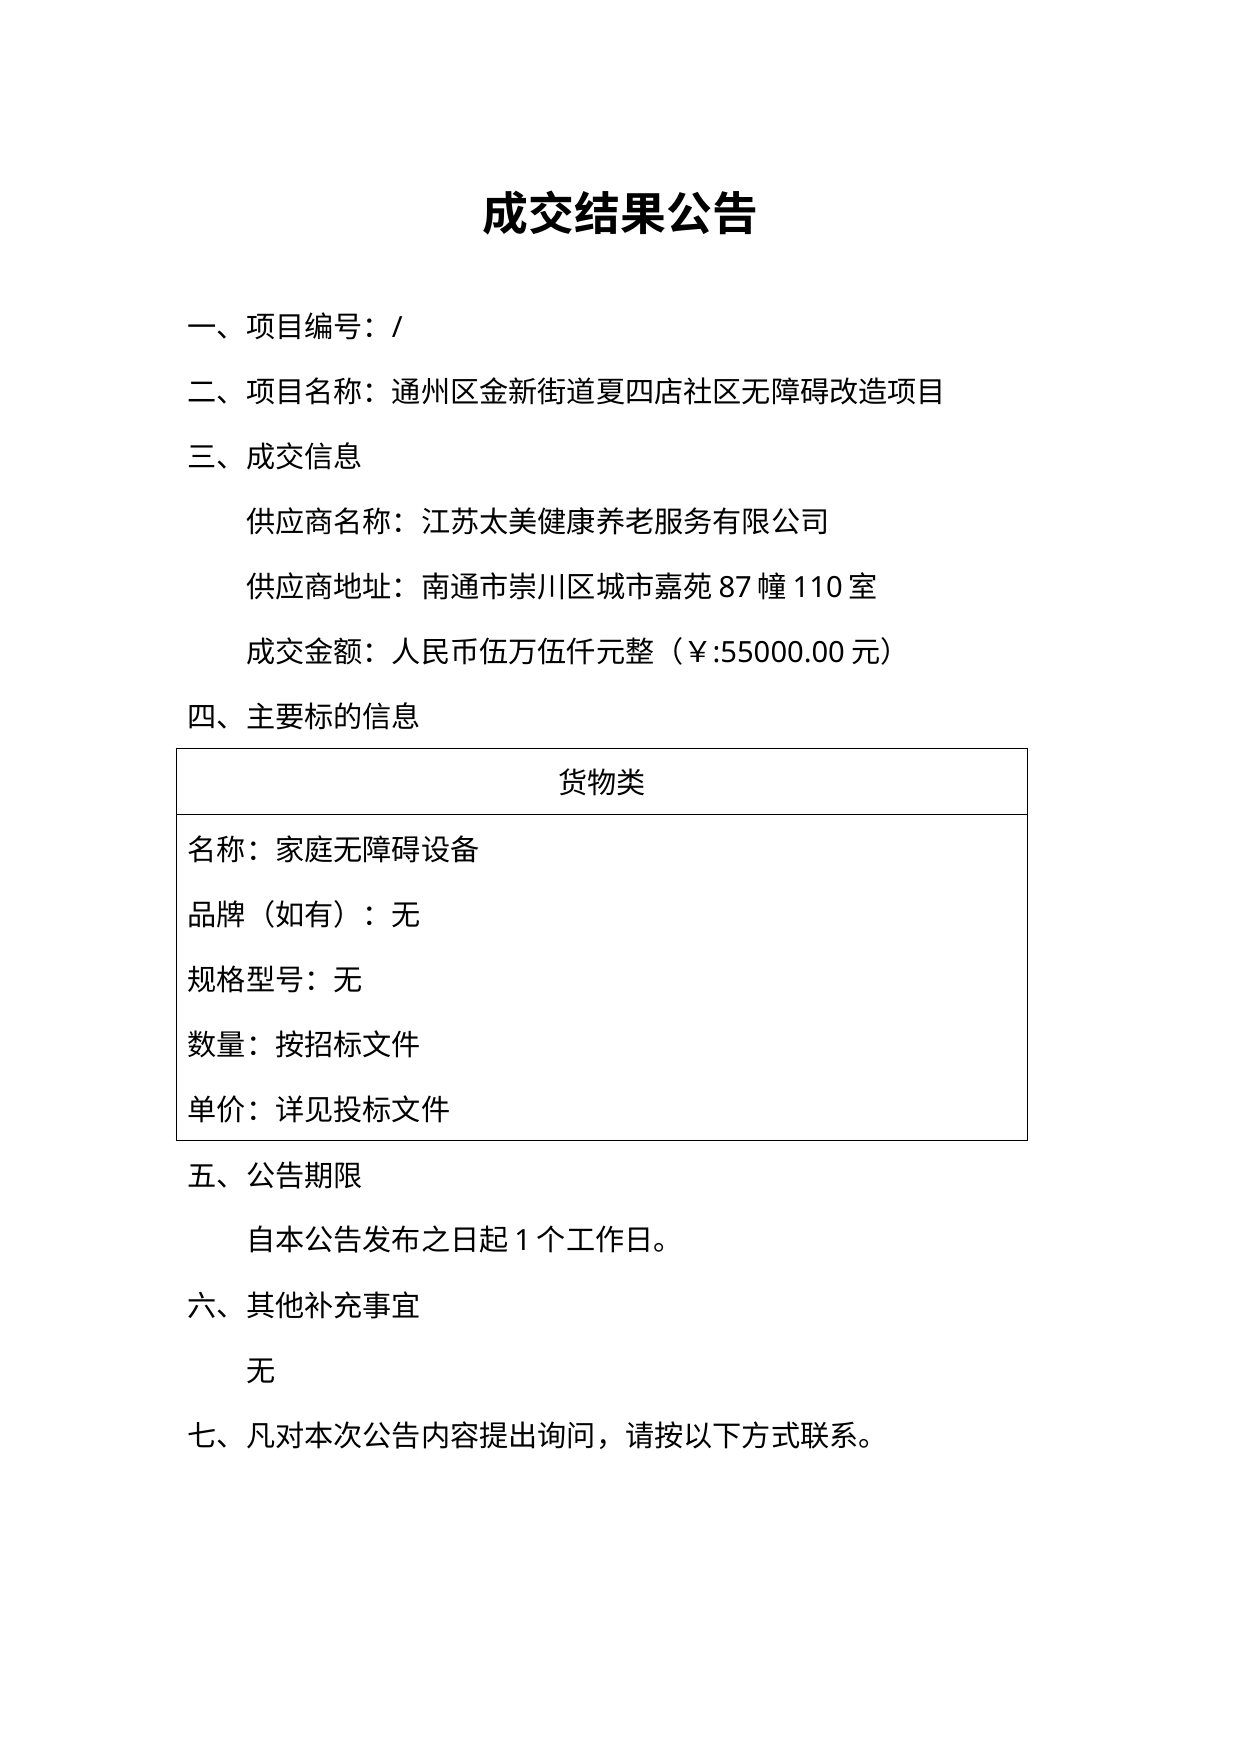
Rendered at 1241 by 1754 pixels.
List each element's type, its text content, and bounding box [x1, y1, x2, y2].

text 供应商名称：江苏太美健康养老服务有限公司 [187, 488, 1053, 553]
table_cell 名称：家庭无障碍设备 品牌（如有）：无 规格型号：无 数量：按招标文件 单价：详见投标文件 [177, 815, 1027, 1140]
text 成交结果公告 [187, 162, 1053, 259]
table_header 货物类 [177, 749, 1027, 814]
text 自本公告发布之日起1个工作日。 [187, 1206, 1053, 1271]
text 成交金额：人民币伍万伍仟元整（￥:55000.00元） [187, 618, 1053, 683]
text 四、主要标的信息 [187, 683, 1053, 748]
text 二、项目名称：通州区金新街道夏四店社区无障碍改造项目 [187, 358, 1053, 423]
text 三、成交信息 [187, 423, 1053, 488]
text 供应商地址：南通市崇川区城市嘉苑87幢110室 [187, 553, 1053, 618]
text 六、其他补充事宜 [187, 1271, 1053, 1336]
text 五、公告期限 [187, 1141, 1053, 1206]
text 无 [187, 1336, 1053, 1401]
text 一、项目编号：/ [187, 293, 1053, 358]
text 七、凡对本次公告内容提出询问，请按以下方式联系。 [187, 1401, 1053, 1466]
